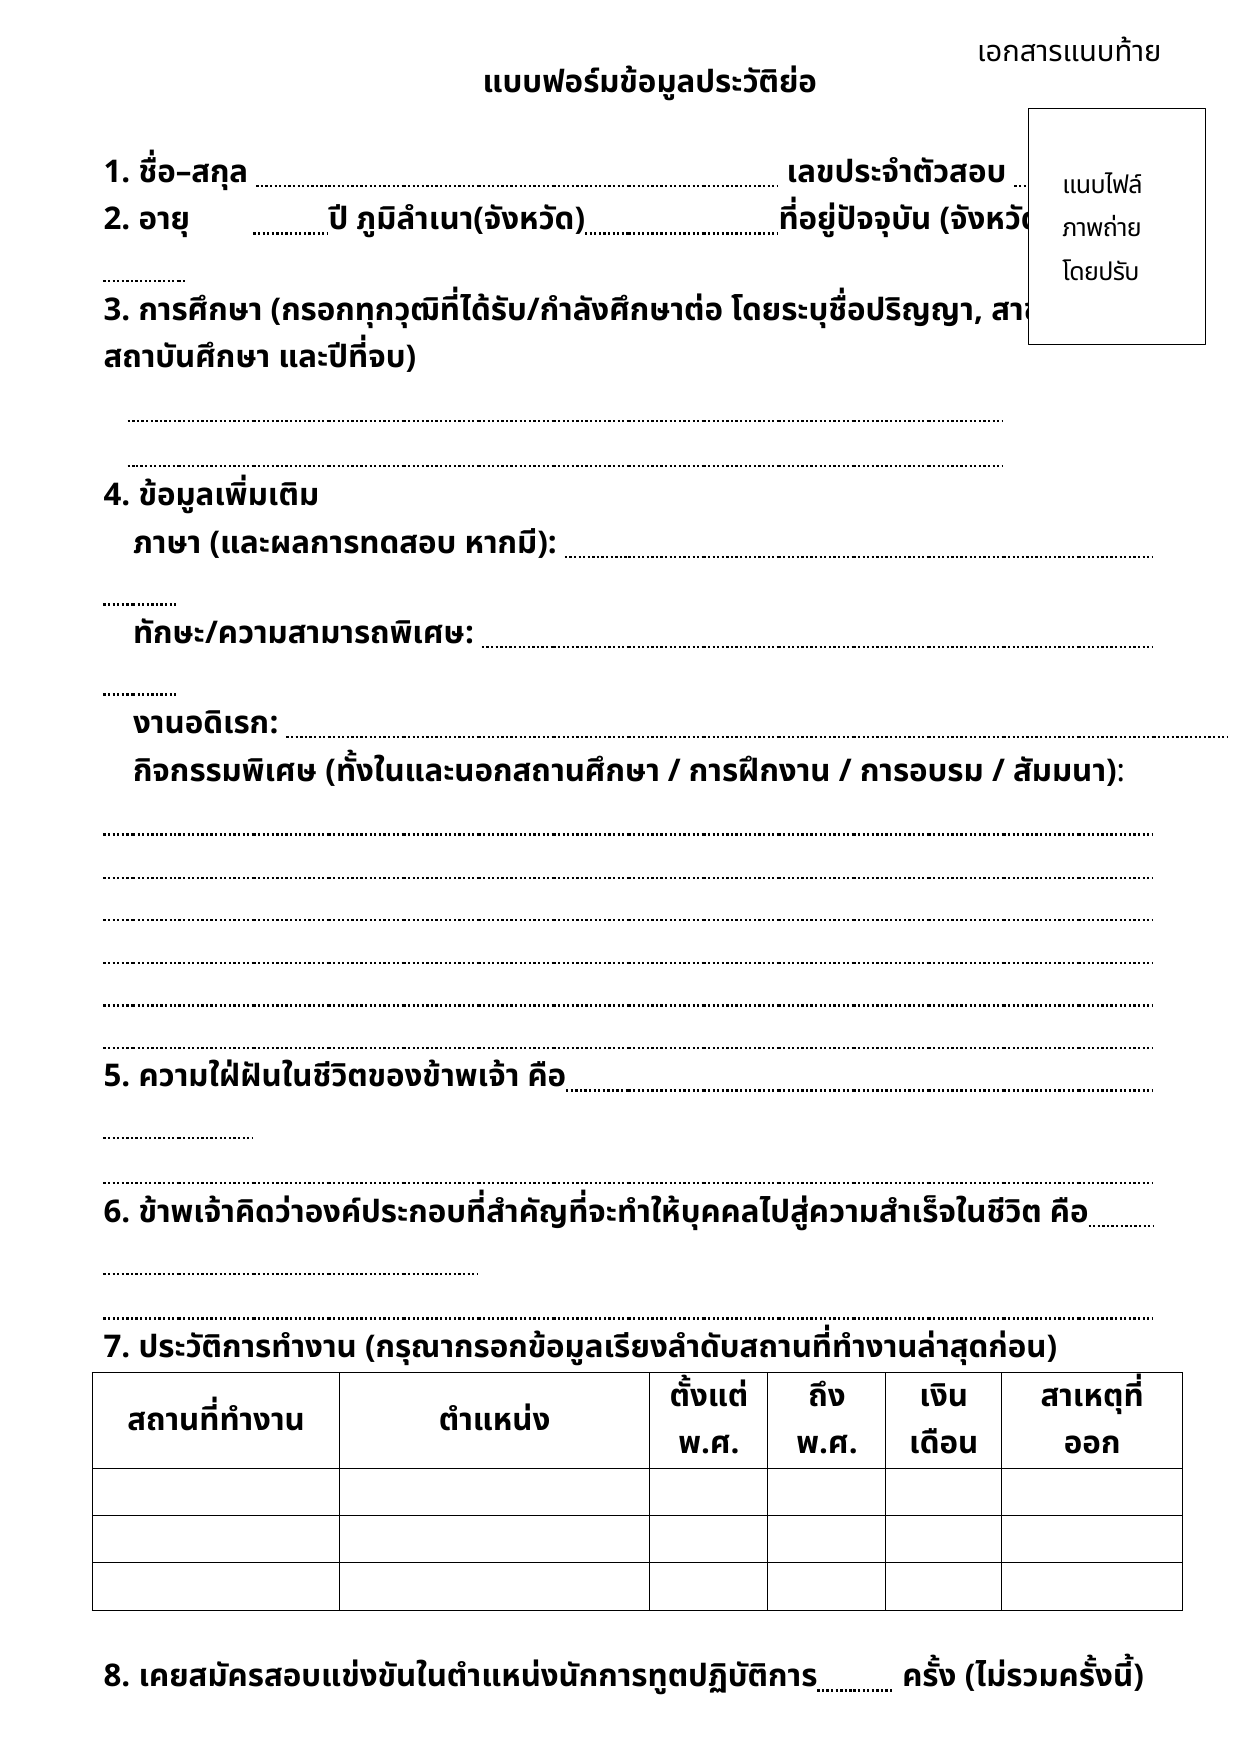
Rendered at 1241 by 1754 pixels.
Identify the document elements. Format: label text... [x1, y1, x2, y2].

table_cell [1002, 1563, 1182, 1609]
table_cell [650, 1469, 767, 1515]
table_header สถานที่ทำงาน [93, 1373, 339, 1468]
table_cell [650, 1516, 767, 1562]
table_cell [340, 1516, 649, 1562]
table_cell [768, 1469, 885, 1515]
table_cell [650, 1563, 767, 1609]
table_header ถึง พ.ศ. [768, 1373, 885, 1468]
text ภาษา (และผลการทดสอบ หากมี): [103, 520, 1196, 610]
table_header ตำแหน่ง [340, 1373, 649, 1468]
table_header สาเหตุที่ออก [1002, 1373, 1182, 1468]
table_cell [886, 1516, 1001, 1562]
table_cell [340, 1563, 649, 1609]
text 3. การศึกษา (กรอกทุกวุฒิที่ได้รับ/กำลังศึกษาต่อ โดยระบุชื่อปริญญา, สาขาวิชา, สถาบันศึกษา และปีที่จบ) [103, 286, 1196, 381]
text งานอดิเรก: [103, 700, 1196, 747]
text ทักษะ/ความสามารถพิเศษ: [103, 610, 1196, 700]
text 8. เคยสมัครสอบแข่งขันในตำแหน่งนักการทูตปฏิบัติการ ครั้ง (ไม่รวมครั้งนี้) [103, 1653, 1196, 1701]
text 2. อายุ ปี ภูมิลำเนา(จังหวัด) ที่อยู่ปัจจุบัน (จังหวัด) [103, 196, 1028, 286]
table_cell [1002, 1469, 1182, 1515]
text 7. ประวัติการทำงาน (กรุณากรอกข้อมูลเรียงลำดับสถานที่ทำงานล่าสุดก่อน) [103, 1324, 1196, 1372]
text 4. ข้อมูลเพิ่มเติม [103, 472, 1196, 520]
table_header เงินเดือน [886, 1373, 1001, 1468]
table_cell [340, 1469, 649, 1515]
text 5. ความใฝ่ฝันในชีวิตของข้าพเจ้า คือ [103, 1053, 1196, 1143]
text กิจกรรมพิเศษ (ทั้งในและนอกสถานศึกษา / การฝึกงาน / การอบรม / สัมมนา): [103, 747, 1196, 795]
table_header ตั้งแต่ พ.ศ. [650, 1373, 767, 1468]
table_cell [93, 1469, 339, 1515]
table_cell [886, 1469, 1001, 1515]
text แบบฟอร์มข้อมูลประวัติย่อ [103, 59, 1196, 106]
table_cell [886, 1563, 1001, 1609]
table_cell [1002, 1516, 1182, 1562]
text 6. ข้าพเจ้าคิดว่าองค์ประกอบที่สำคัญที่จะทำให้บุคคลไปสู่ความสำเร็จในชีวิต คือ [103, 1189, 1196, 1279]
table_cell [768, 1563, 885, 1609]
text 1. ชื่อ–สกุล เลขประจำตัวสอบ [103, 149, 1028, 196]
table_cell [93, 1516, 339, 1562]
table_cell [93, 1563, 339, 1609]
table_cell [768, 1516, 885, 1562]
